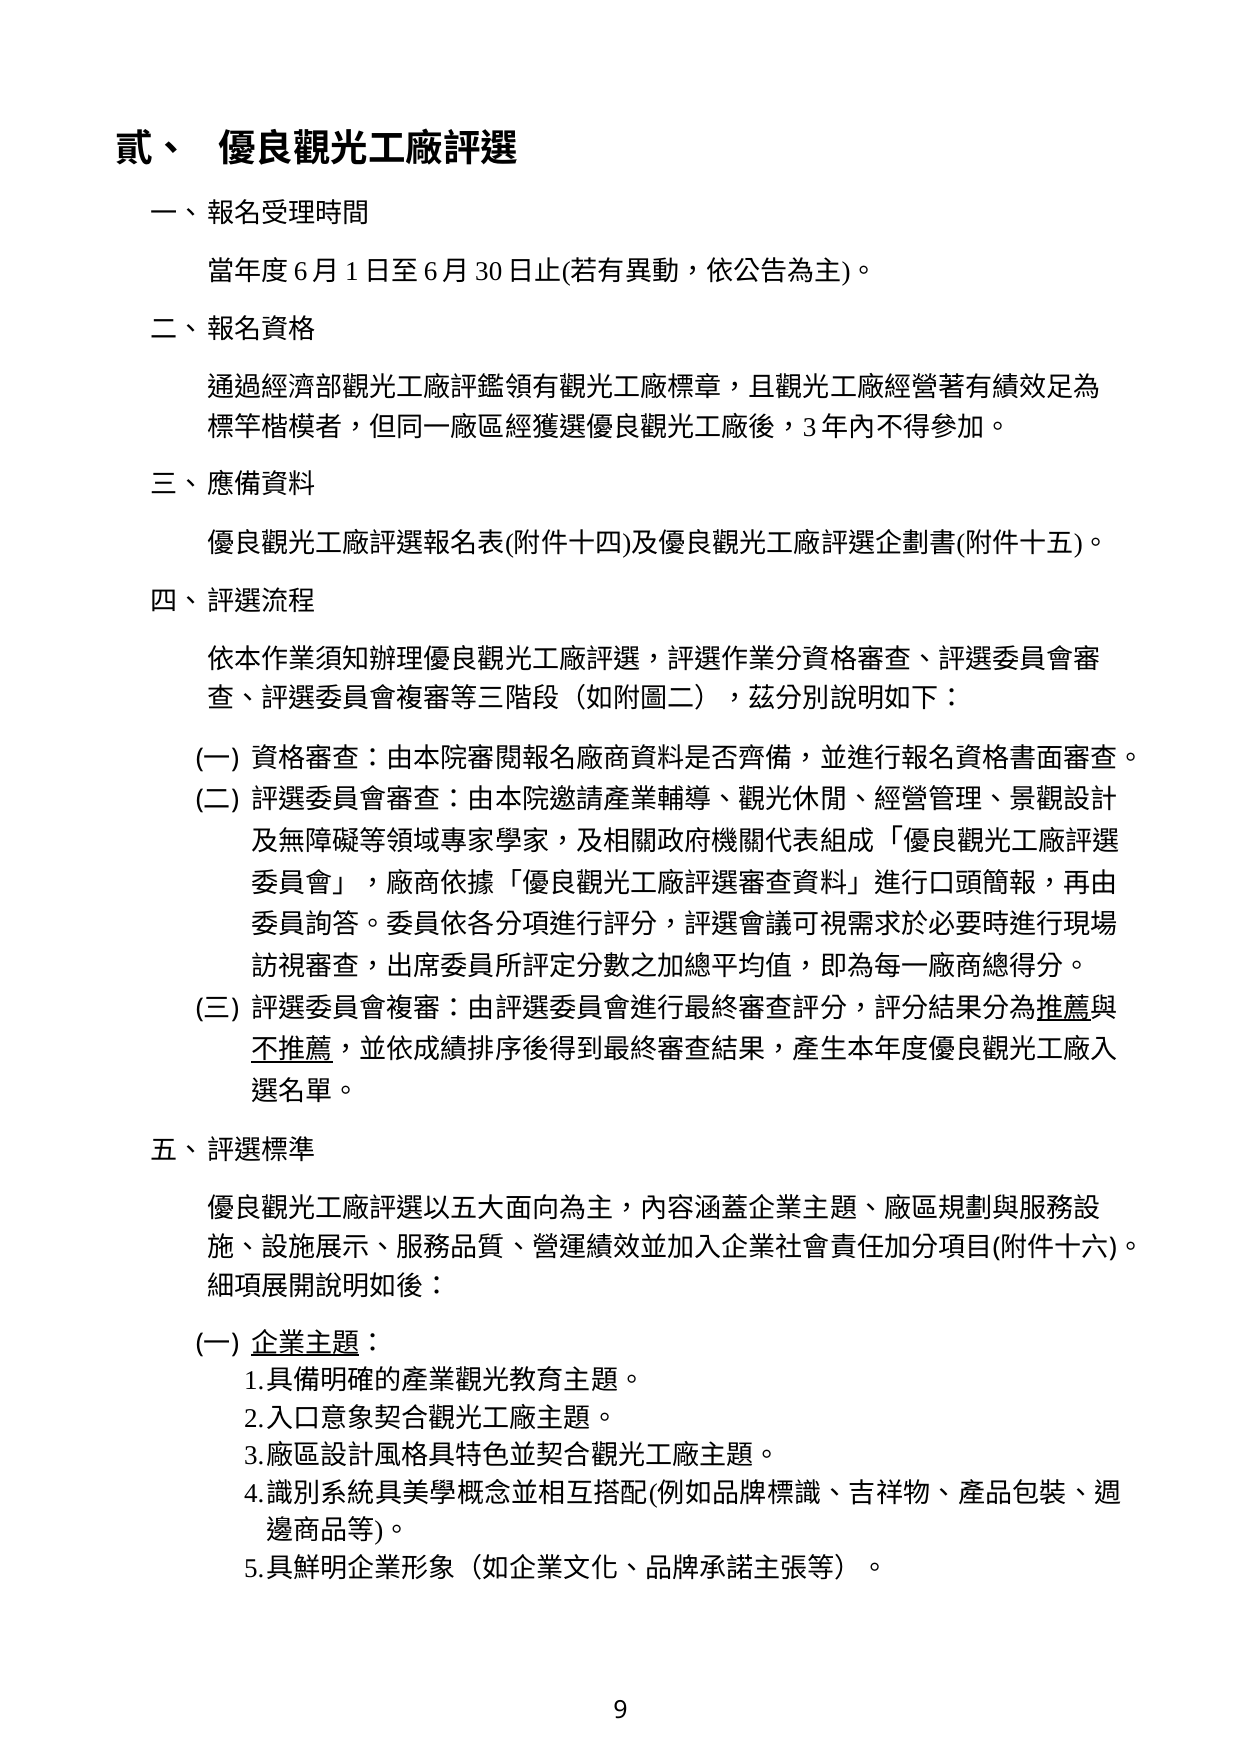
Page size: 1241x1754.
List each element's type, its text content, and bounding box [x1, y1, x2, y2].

list 評選委員會複審：由評選委員會進行最終審查評分，評分結果分為推薦與不推薦，並依成績排序後得到最終審查結果，產生本年度優良觀光工廠入選名單。 [196, 984, 1122, 1109]
text 通過經濟部觀光工廠評鑑領有觀光工廠標章，且觀光工廠經營著有績效足為標竿楷模者，但同一廠區經獲選優良觀光工廠後，3年內不得參加。 [207, 365, 1122, 444]
list 資格審查：由本院審閱報名廠商資料是否齊備，並進行報名資格書面審查。 [196, 734, 1122, 776]
list 具鮮明企業形象（如企業文化、品牌承諾主張等）。 [244, 1547, 1122, 1622]
list 具備明確的產業觀光教育主題。 [244, 1360, 1122, 1397]
text 依本作業須知辦理優良觀光工廠評選，評選作業分資格審查、評選委員會審查、評選委員會複審等三階段（如附圖二），茲分別說明如下： [207, 637, 1122, 715]
list 入口意象契合觀光工廠主題。 [244, 1397, 1122, 1435]
list 評選流程 [150, 578, 1122, 618]
list 企業主題： [196, 1322, 1122, 1360]
list 優良觀光工廠評選 [115, 118, 1122, 172]
text 優良觀光工廠評選報名表(附件十四)及優良觀光工廠評選企劃書(附件十五)。 [207, 521, 1122, 560]
list 廠區設計風格具特色並契合觀光工廠主題。 [244, 1435, 1122, 1472]
list 報名資格 [150, 307, 1122, 346]
list 評選委員會審查：由本院邀請產業輔導、觀光休閒、經營管理、景觀設計及無障礙等領域專家學家，及相關政府機關代表組成「優良觀光工廠評選委員會」，廠商依據「優良觀光工廠評選審查資料」進行口頭簡報，再由委員詢答。委員依各分項進行評分，評選會議可視需求於必要時進行現場訪視審查，出席委員所評定分數之加總平均值，即為每一廠商總得分。 [196, 776, 1122, 984]
list 應備資料 [150, 462, 1122, 502]
text 優良觀光工廠評選以五大面向為主，內容涵蓋企業主題、廠區規劃與服務設施、設施展示、服務品質、營運績效並加入企業社會責任加分項目(附件十六)。細項展開說明如後： [207, 1186, 1122, 1303]
list 評選標準 [150, 1128, 1122, 1167]
text 當年度6月1日至6月30日止(若有異動，依公告為主)。 [207, 249, 1122, 288]
list 識別系統具美學概念並相互搭配(例如品牌標識、吉祥物、產品包裝、週邊商品等)。 [244, 1472, 1122, 1547]
list 報名受理時間 [150, 191, 1122, 230]
